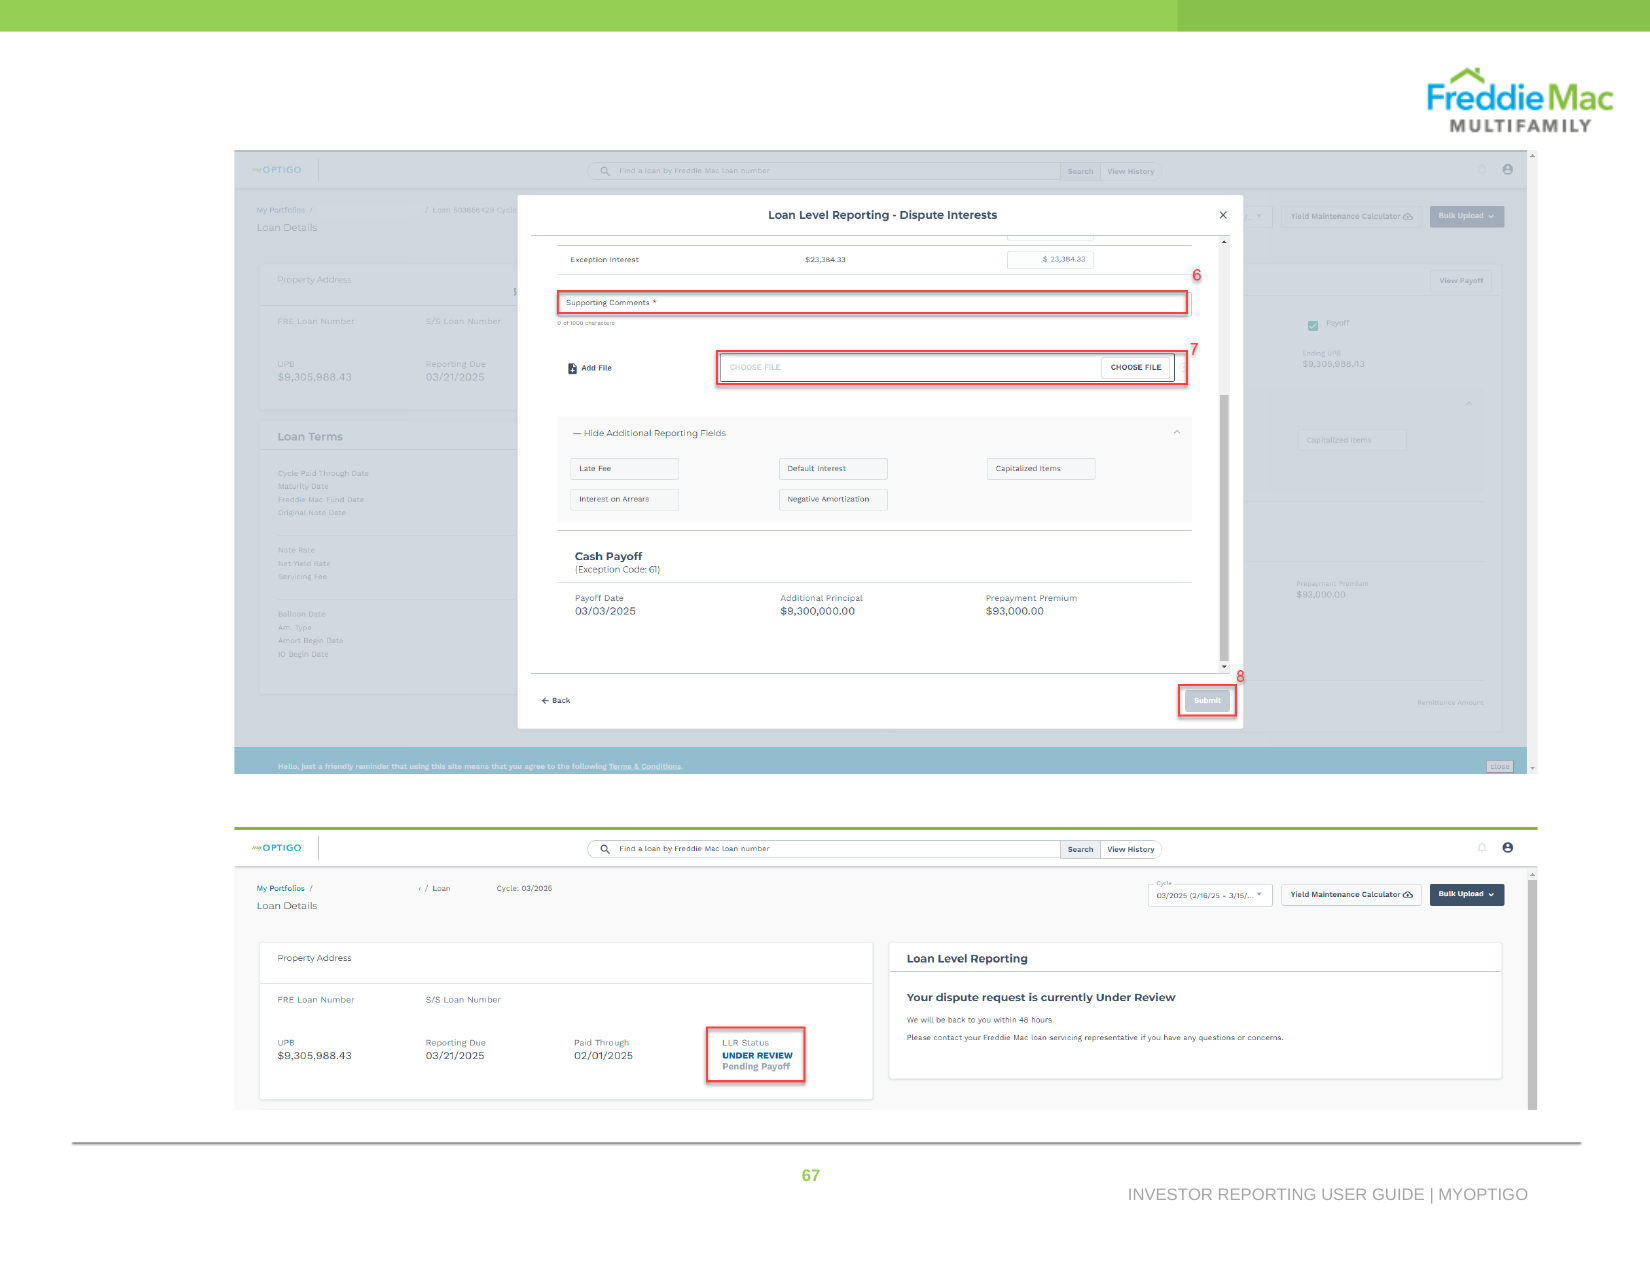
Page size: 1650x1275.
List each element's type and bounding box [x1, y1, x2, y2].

picture [234, 827, 1538, 1110]
picture [234, 150, 1538, 774]
